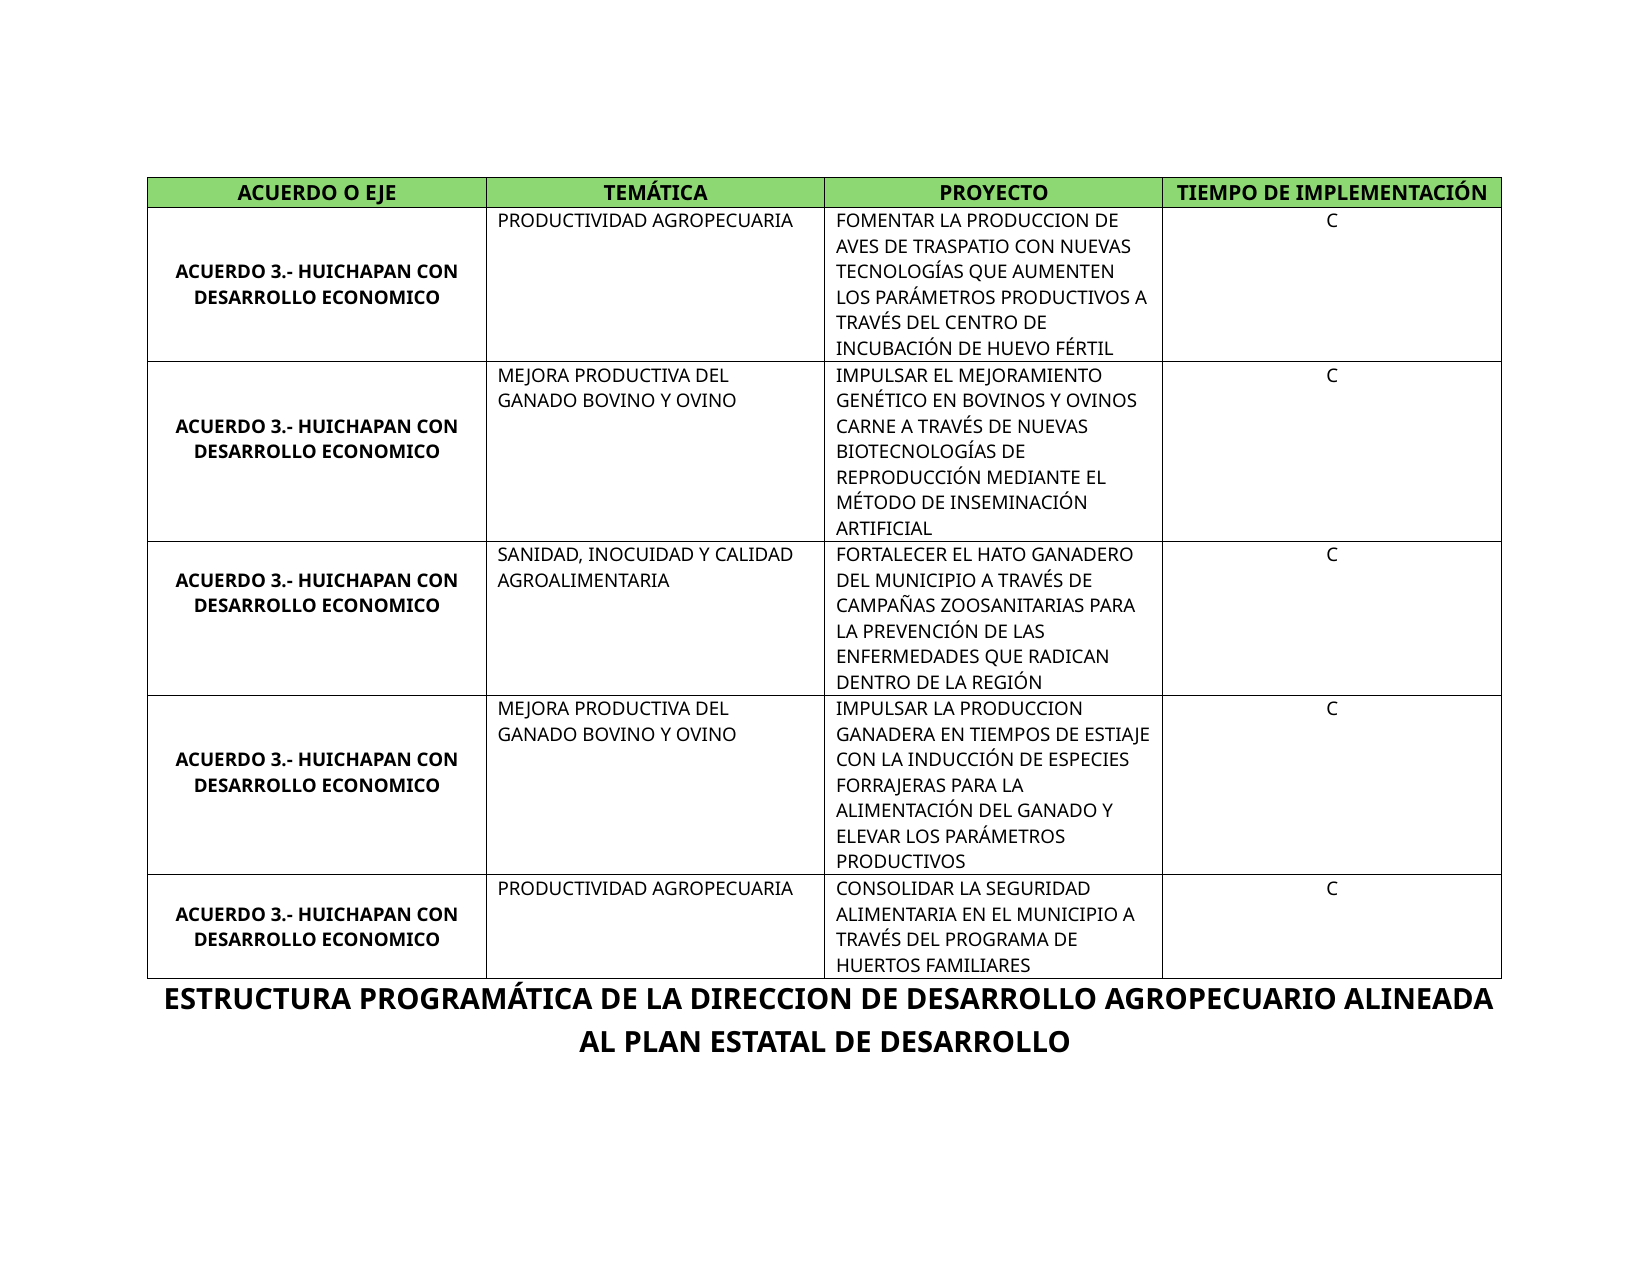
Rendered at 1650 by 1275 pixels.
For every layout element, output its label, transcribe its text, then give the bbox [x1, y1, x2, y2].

table_cell ACUERDO 3.- HUICHAPAN CON DESARROLLO ECONOMICO [148, 208, 486, 361]
table_cell MEJORA PRODUCTIVA DEL GANADO BOVINO Y OVINO [487, 696, 824, 874]
table_header PROYECTO [825, 178, 1162, 207]
table_cell IMPULSAR EL MEJORAMIENTO GENÉTICO EN BOVINOS Y OVINOS CARNE A TRAVÉS DE NUEVAS BIOTECNOLOGÍAS DE REPRODUCCIÓN MEDIANTE EL MÉTODO DE INSEMINACIÓN ARTIFICIAL [825, 362, 1162, 541]
table_cell ACUERDO 3.- HUICHAPAN CON DESARROLLO ECONOMICO [148, 542, 486, 695]
table_cell ACUERDO 3.- HUICHAPAN CON DESARROLLO ECONOMICO [148, 696, 486, 874]
table_cell C [1163, 542, 1501, 695]
table_cell ACUERDO 3.- HUICHAPAN CON DESARROLLO ECONOMICO [148, 875, 486, 977]
table_cell C [1163, 208, 1501, 361]
table_cell FOMENTAR LA PRODUCCION DE AVES DE TRASPATIO CON NUEVAS TECNOLOGÍAS QUE AUMENTEN LOS PARÁMETROS PRODUCTIVOS A TRAVÉS DEL CENTRO DE INCUBACIÓN DE HUEVO FÉRTIL [825, 208, 1162, 361]
table_cell CONSOLIDAR LA SEGURIDAD ALIMENTARIA EN EL MUNICIPIO A TRAVÉS DEL PROGRAMA DE HUERTOS FAMILIARES [825, 875, 1162, 977]
table_header TIEMPO DE IMPLEMENTACIÓN [1163, 178, 1501, 207]
table_cell SANIDAD, INOCUIDAD Y CALIDAD AGROALIMENTARIA [487, 542, 824, 695]
table_cell MEJORA PRODUCTIVA DEL GANADO BOVINO Y OVINO [487, 362, 824, 541]
table_header ACUERDO O EJE [148, 178, 486, 207]
table_cell C [1163, 362, 1501, 541]
table_cell C [1163, 696, 1501, 874]
table_cell FORTALECER EL HATO GANADERO DEL MUNICIPIO A TRAVÉS DE CAMPAÑAS ZOOSANITARIAS PARA LA PREVENCIÓN DE LAS ENFERMEDADES QUE RADICAN DENTRO DE LA REGIÓN [825, 542, 1162, 695]
table_cell PRODUCTIVIDAD AGROPECUARIA [487, 208, 824, 361]
table_cell C [1163, 875, 1501, 977]
table_cell IMPULSAR LA PRODUCCION GANADERA EN TIEMPOS DE ESTIAJE CON LA INDUCCIÓN DE ESPECIES FORRAJERAS PARA LA ALIMENTACIÓN DEL GANADO Y ELEVAR LOS PARÁMETROS PRODUCTIVOS [825, 696, 1162, 874]
table_cell PRODUCTIVIDAD AGROPECUARIA [487, 875, 824, 977]
text ESTRUCTURA PROGRAMÁTICA DE LA DIRECCION DE DESARROLLO AGROPECUARIO ALINEADA AL PLAN ESTATAL DE DESARROLLO [148, 979, 1502, 1061]
table_header TEMÁTICA [487, 178, 824, 207]
table_cell ACUERDO 3.- HUICHAPAN CON DESARROLLO ECONOMICO [148, 362, 486, 541]
